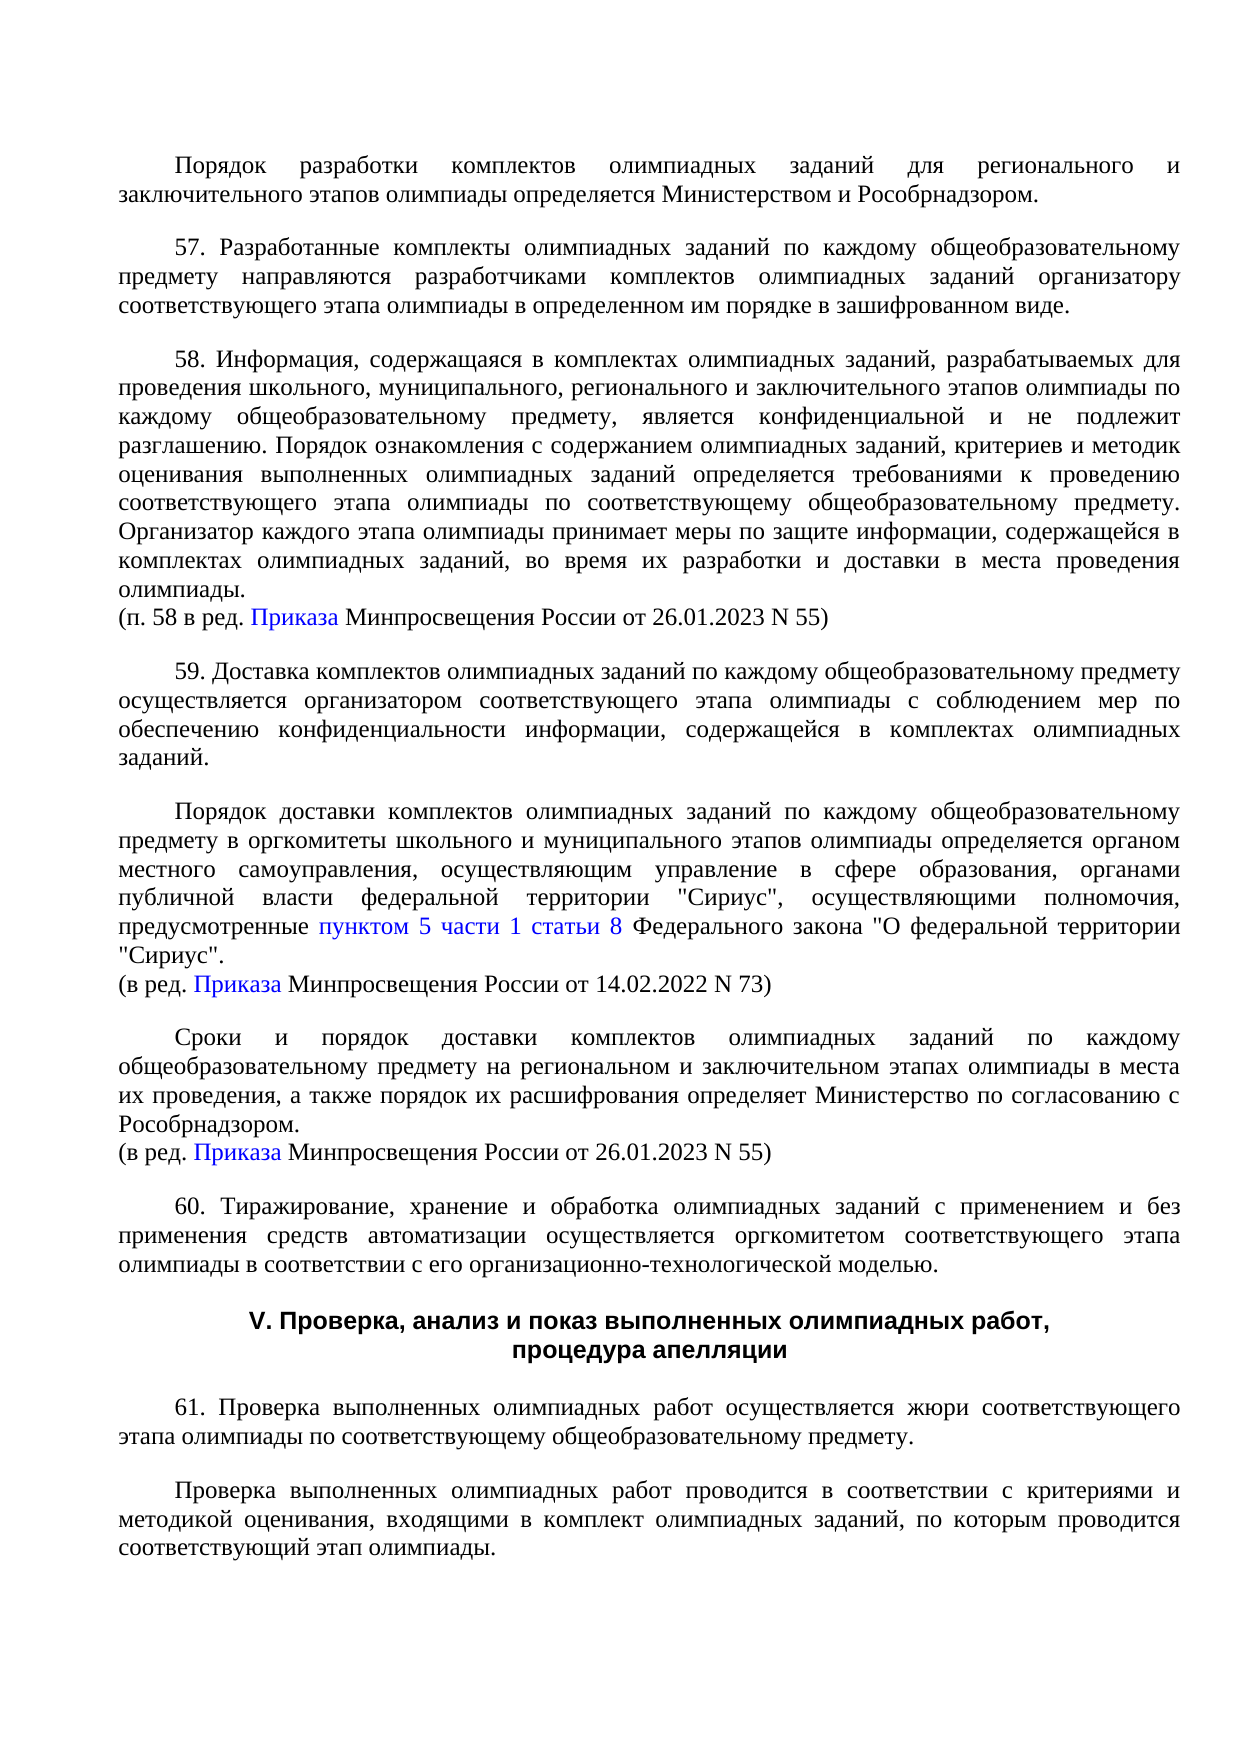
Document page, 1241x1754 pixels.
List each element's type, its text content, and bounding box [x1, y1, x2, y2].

text 57. Разработанные комплекты олимпиадных заданий по каждому общеобразовательному предмету направляются разработчиками комплектов олимпиадных заданий организатору соответствующего этапа олимпиады в определенном им порядке в зашифрованном виде. [118, 232, 1181, 319]
text (п. 58 в ред. Приказа Минпросвещения России от 26.01.2023 N 55) [118, 602, 1181, 631]
text 61. Проверка выполненных олимпиадных работ осуществляется жюри соответствующего этапа олимпиады по соответствующему общеобразовательному предмету. [118, 1392, 1181, 1450]
title процедура апелляции [118, 1335, 1181, 1364]
text 59. Доставка комплектов олимпиадных заданий по каждому общеобразовательному предмету осуществляется организатором соответствующего этапа олимпиады с соблюдением мер по обеспечению конфиденциальности информации, содержащейся в комплектах олимпиадных заданий. [118, 656, 1181, 771]
text Порядок разработки комплектов олимпиадных заданий для регионального и заключительного этапов олимпиады определяется Министерством и Рособрнадзором. [118, 150, 1181, 207]
text Проверка выполненных олимпиадных работ проводится в соответствии с критериями и методикой оценивания, входящими в комплект олимпиадных заданий, по которым проводится соответствующий этап олимпиады. [118, 1475, 1181, 1561]
text (в ред. Приказа Минпросвещения России от 26.01.2023 N 55) [118, 1137, 1181, 1166]
text Сроки и порядок доставки комплектов олимпиадных заданий по каждому общеобразовательному предмету на региональном и заключительном этапах олимпиады в места их проведения, а также порядок их расшифрования определяет Министерство по согласованию с Рособрнадзором. [118, 1022, 1181, 1137]
text Порядок доставки комплектов олимпиадных заданий по каждому общеобразовательному предмету в оргкомитеты школьного и муниципального этапов олимпиады определяется органом местного самоуправления, осуществляющим управление в сфере образования, органами публичной власти федеральной территории "Сириус", осуществляющими полномочия, предусмотренные пунктом 5 части 1 статьи 8 Федерального закона "О федеральной территории "Сириус". [118, 796, 1181, 969]
text 60. Тиражирование, хранение и обработка олимпиадных заданий с применением и без применения средств автоматизации осуществляется оргкомитетом соответствующего этапа олимпиады в соответствии с его организационно-технологической моделью. [118, 1191, 1181, 1277]
text (в ред. Приказа Минпросвещения России от 14.02.2022 N 73) [118, 969, 1181, 997]
title V. Проверка, анализ и показ выполненных олимпиадных работ, [118, 1306, 1181, 1335]
text 58. Информация, содержащаяся в комплектах олимпиадных заданий, разрабатываемых для проведения школьного, муниципального, регионального и заключительного этапов олимпиады по каждому общеобразовательному предмету, является конфиденциальной и не подлежит разглашению. Порядок ознакомления с содержанием олимпиадных заданий, критериев и методик оценивания выполненных олимпиадных заданий определяется требованиями к проведению соответствующего этапа олимпиады по соответствующему общеобразовательному предмету. Организатор каждого этапа олимпиады принимает меры по защите информации, содержащейся в комплектах олимпиадных заданий, во время их разработки и доставки в места проведения олимпиады. [118, 344, 1181, 602]
